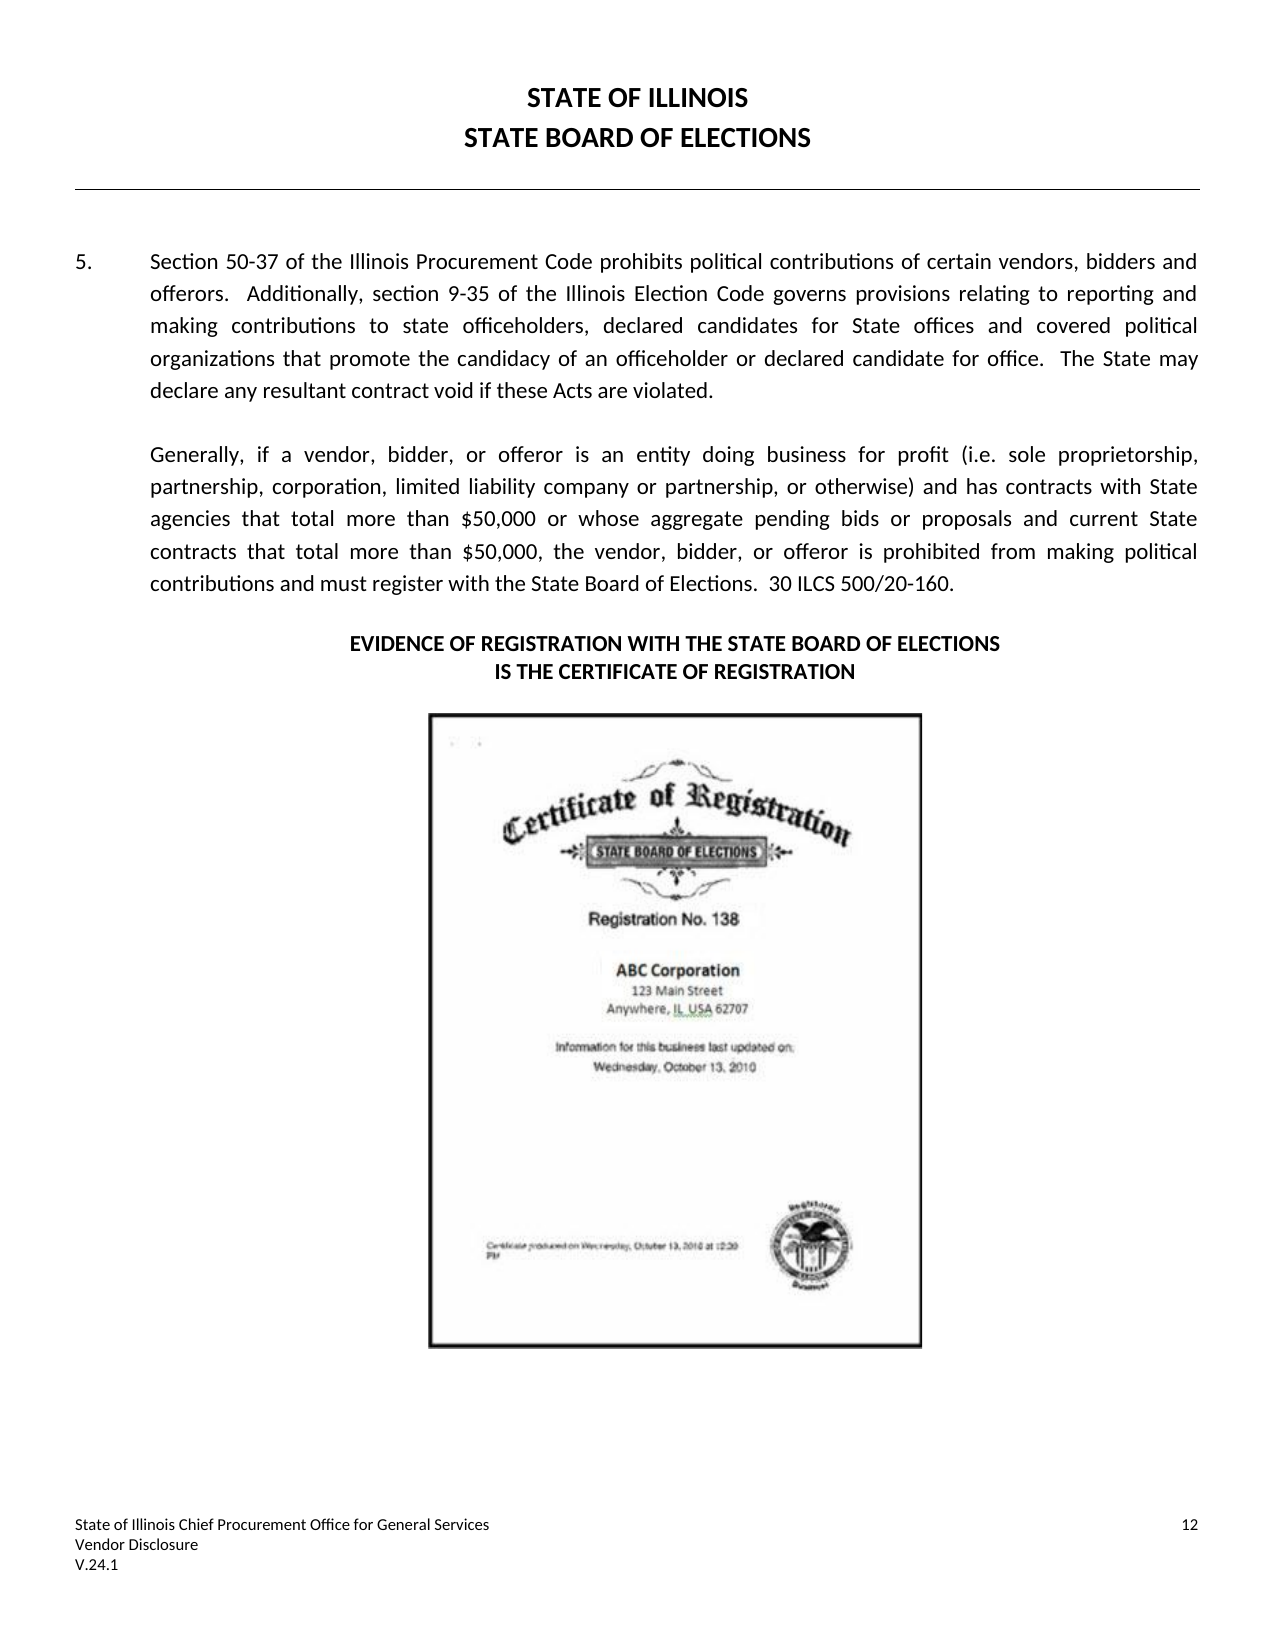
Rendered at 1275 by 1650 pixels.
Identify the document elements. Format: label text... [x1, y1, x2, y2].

list Generally, if a vendor, bidder, or offeror is an entity doing business for profit (i.e. sole proprietorship, partnership, corporation, limited liability company or partnership, or otherwise) and has contracts with State agencies that total more than $50,000 or whose aggregate pending bids or proposals and current State contracts that total more than $50,000, the vendor, bidder, or offeror is prohibited from making political contributions and must register with the State Board of Elections. 30 ILCS 500/20-160. [150, 440, 1200, 597]
picture [427, 713, 923, 1349]
list Section 50-37 of the Illinois Procurement Code prohibits political contributions of certain vendors, bidders and offerors. Additionally, section 9-35 of the Illinois Election Code governs provisions relating to reporting and making contributions to state officeholders, declared candidates for State offices and covered political organizations that promote the candidacy of an officeholder or declared candidate for office. The State may declare any resultant contract void if these Acts are violated. [75, 247, 1200, 404]
text EVIDENCE OF REGISTRATION WITH THE STATE BOARD OF ELECTIONS [150, 629, 1200, 657]
text IS THE CERTIFICATE OF REGISTRATION [150, 657, 1200, 685]
